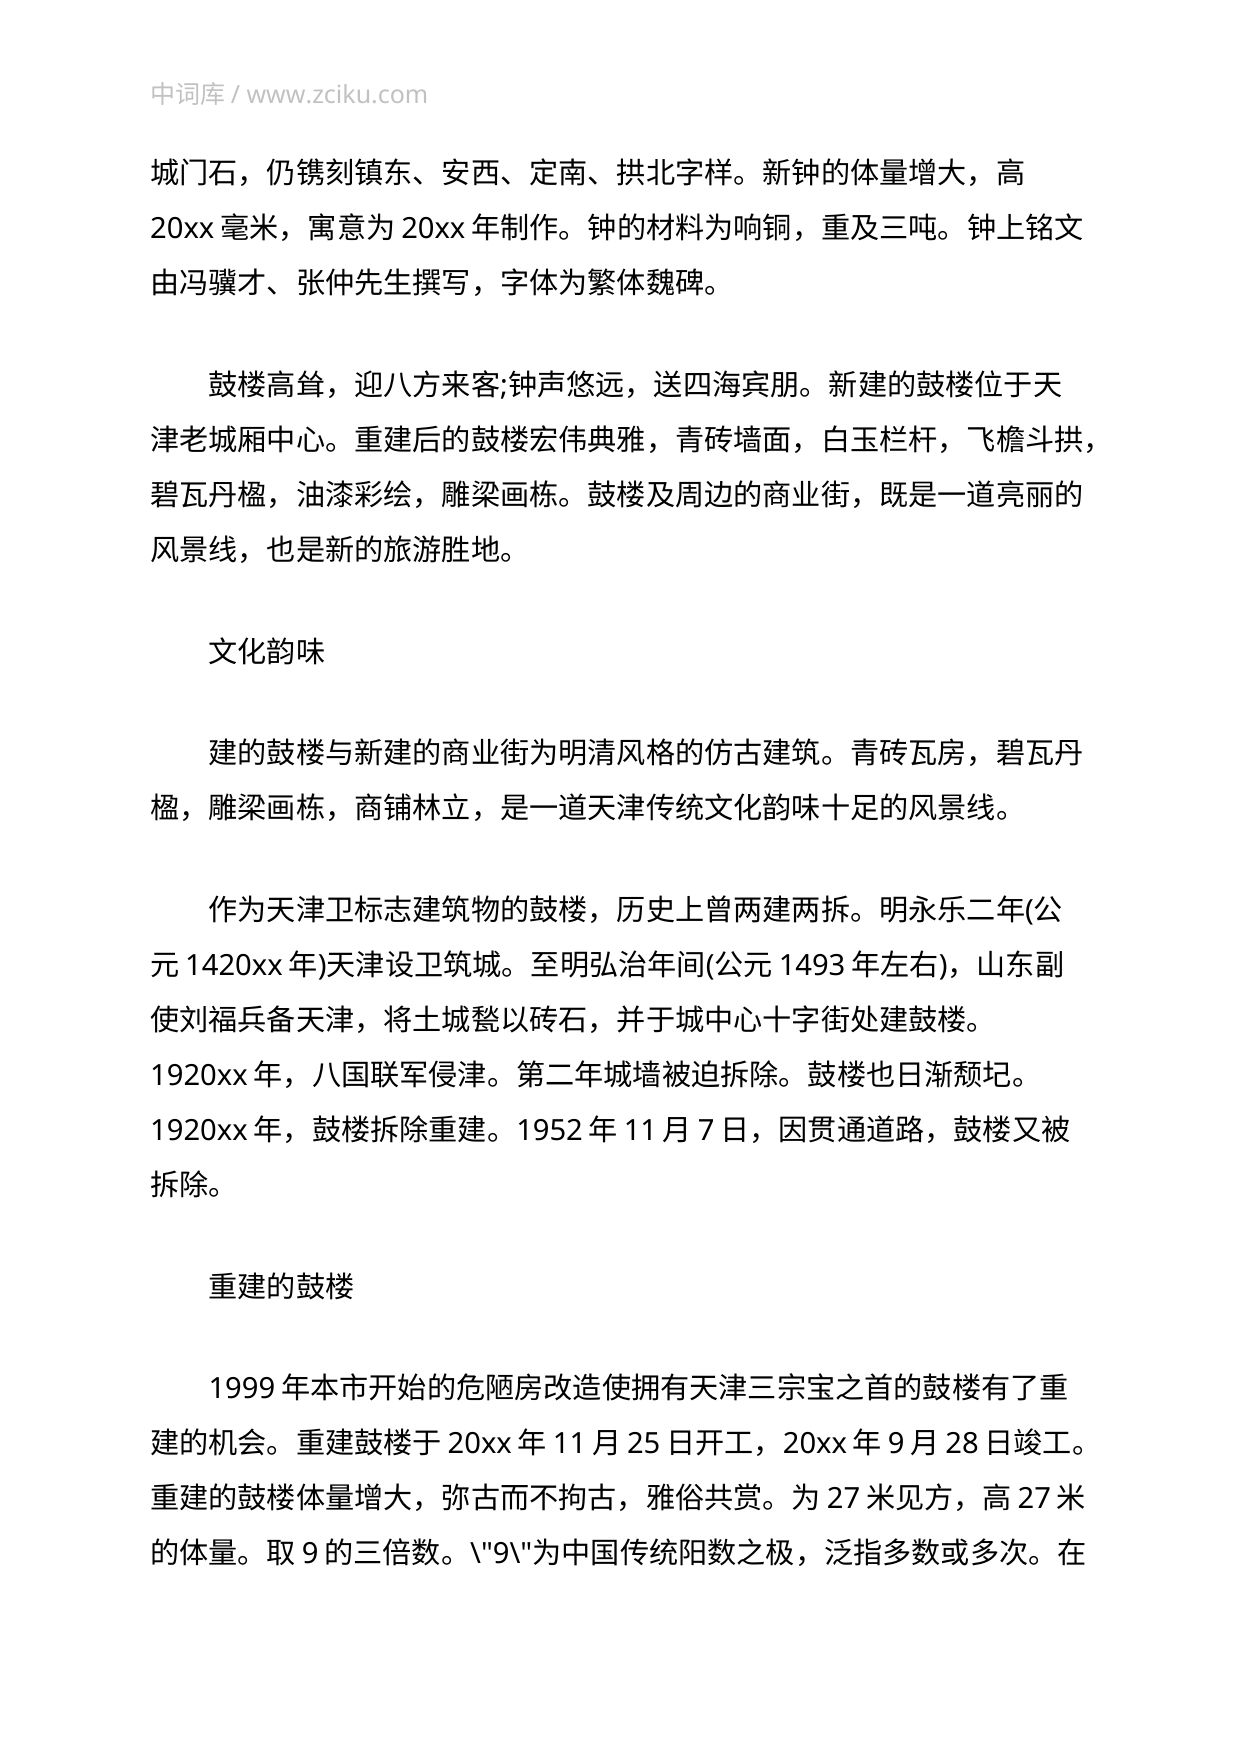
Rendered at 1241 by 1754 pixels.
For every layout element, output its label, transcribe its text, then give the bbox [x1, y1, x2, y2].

text 鼓楼高耸，迎八方来客;钟声悠远，送四海宾朋。新建的鼓楼位于天津老城厢中心。重建后的鼓楼宏伟典雅，青砖墙面，白玉栏杆，飞檐斗拱，碧瓦丹楹，油漆彩绘，雕梁画栋。鼓楼及周边的商业街，既是一道亮丽的风景线，也是新的旅游胜地。 [150, 362, 1090, 569]
text 作为天津卫标志建筑物的鼓楼，历史上曾两建两拆。明永乐二年(公元1420xx年)天津设卫筑城。至明弘治年间(公元1493年左右)，山东副使刘福兵备天津，将土城甃以砖石，并于城中心十字街处建鼓楼。1920xx年，八国联军侵津。第二年城墙被迫拆除。鼓楼也日渐颓圮。1920xx年，鼓楼拆除重建。1952年11月7日，因贯通道路，鼓楼又被拆除。 [150, 887, 1090, 1204]
text 重建的鼓楼 [150, 1263, 1090, 1306]
text 建的鼓楼与新建的商业街为明清风格的仿古建筑。青砖瓦房，碧瓦丹楹，雕梁画栋，商铺林立，是一道天津传统文化韵味十足的风景线。 [150, 730, 1090, 827]
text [150, 150, 1090, 302]
text 文化韵味 [150, 628, 1090, 671]
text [150, 1365, 1090, 1572]
